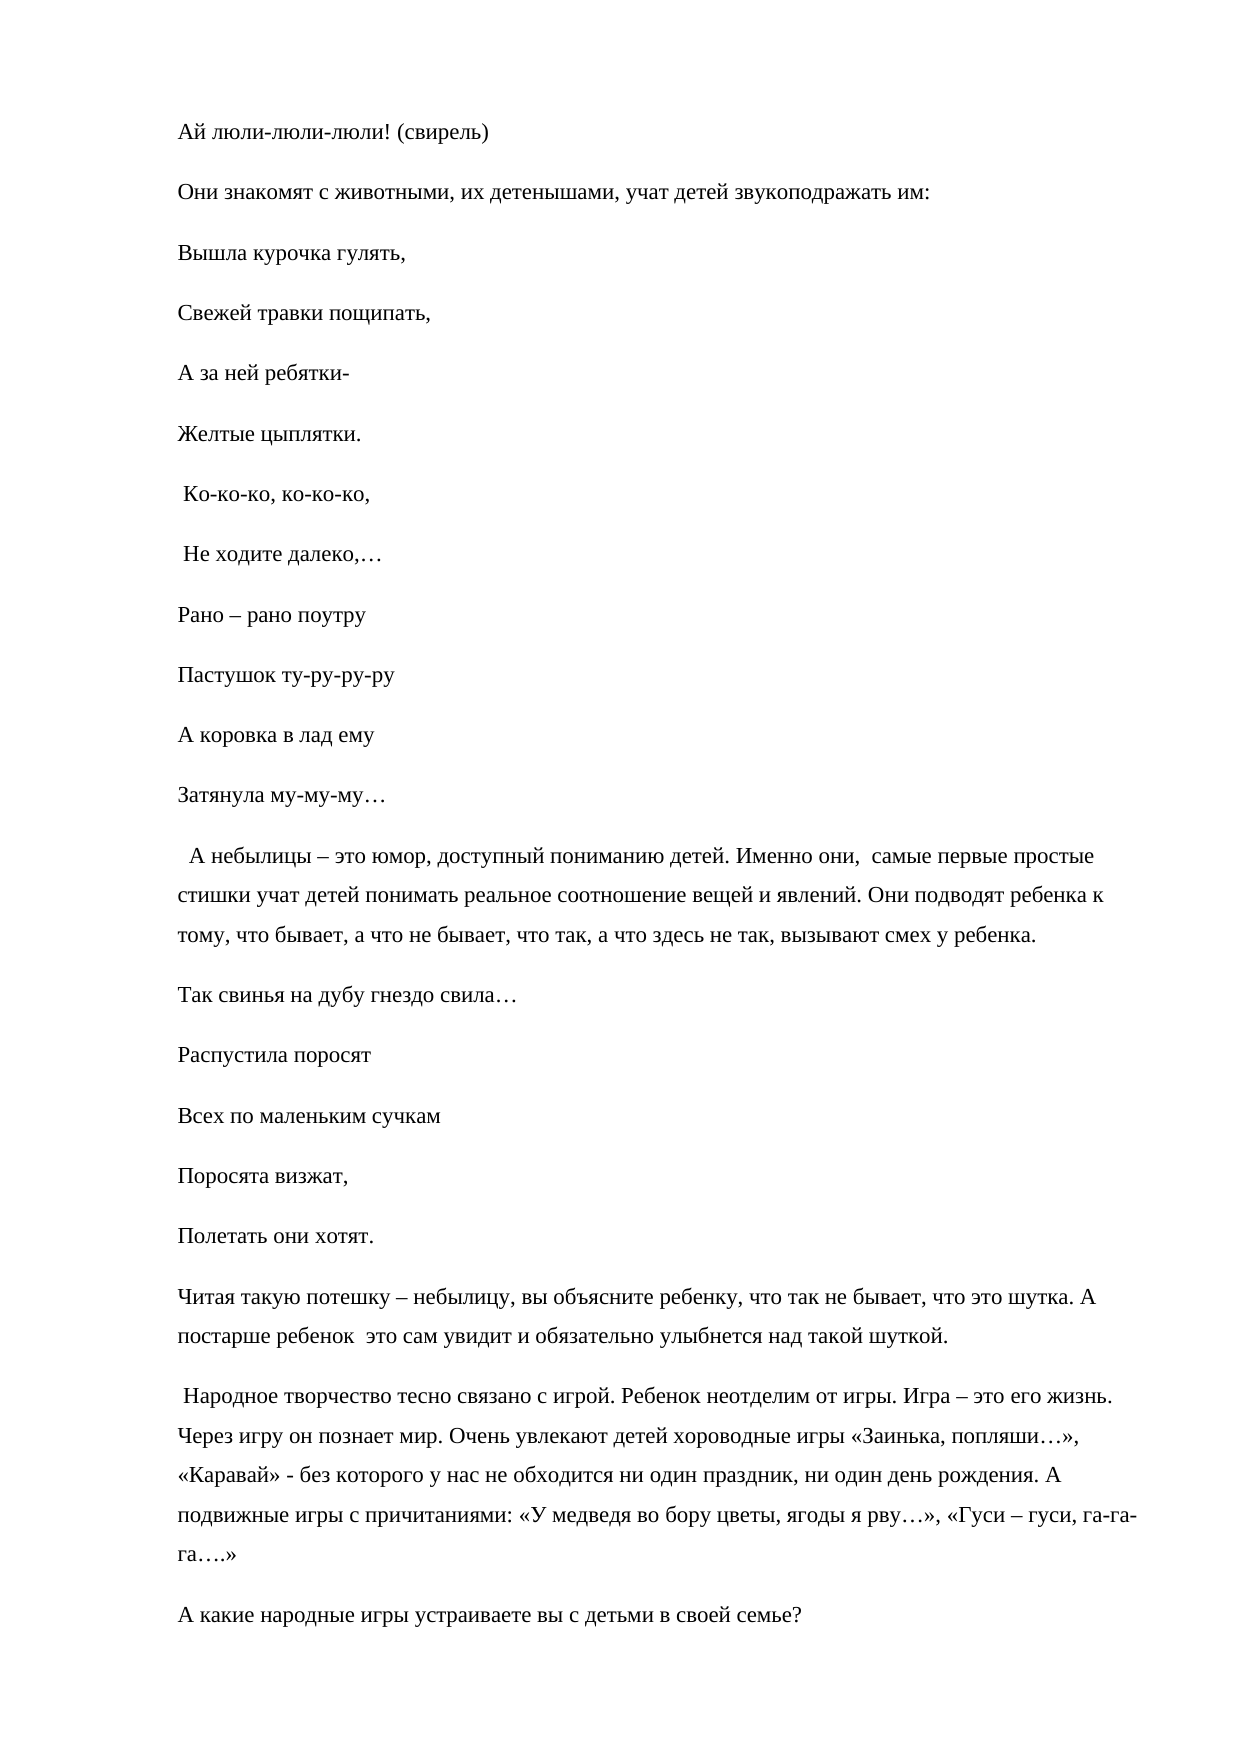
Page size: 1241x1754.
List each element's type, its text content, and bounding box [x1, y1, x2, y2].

text Не ходите далеко,… [177, 540, 1152, 567]
text Читая такую потешку – небылицу, вы объясните ребенку, что так не бывает, что это шутка. А постарше ребенок это сам увидит и обязательно улыбнется над такой шуткой. [177, 1283, 1152, 1348]
text А за ней ребятки- [177, 359, 1152, 386]
text Так свинья на дубу гнездо свила… [177, 981, 1152, 1007]
text Вышла курочка гулять, [177, 239, 1152, 265]
text А коровка в лад ему [177, 721, 1152, 748]
text Свежей травки пощипать, [177, 299, 1152, 325]
text Пастушок ту-ру-ру-ру [177, 661, 1152, 687]
text Распустила поросят [177, 1041, 1152, 1068]
text Полетать они хотят. [177, 1222, 1152, 1249]
text Ко-ко-ко, ко-ко-ко, [177, 480, 1152, 506]
text А какие народные игры устраиваете вы с детьми в своей семье? [177, 1601, 1152, 1627]
text Поросята визжат, [177, 1162, 1152, 1188]
text А небылицы – это юмор, доступный пониманию детей. Именно они, самые первые простые стишки учат детей понимать реальное соотношение вещей и явлений. Они подводят ребенка к тому, что бывает, а что не бывает, что так, а что здесь не так, вызывают смех у ребенка. [177, 842, 1152, 947]
text Они знакомят с животными, их детенышами, учат детей звукоподражать им: [177, 178, 1152, 205]
text Народное творчество тесно связано с игрой. Ребенок неотделим от игры. Игра – это его жизнь. Через игру он познает мир. Очень увлекают детей хороводные игры «Заинька, попляши…», «Каравай» - без которого у нас не обходится ни один праздник, ни один день рождения. А подвижные игры с причитаниями: «У медведя во бору цветы, ягоды я рву…», «Гуси – гуси, га-га-га….» [177, 1382, 1152, 1567]
text Всех по маленьким сучкам [177, 1102, 1152, 1128]
text Рано – рано поутру [177, 601, 1152, 627]
text Ай люли-люли-люли! (свирель) [177, 118, 1152, 144]
text Желтые цыплятки. [177, 420, 1152, 446]
text Затянула му-му-му… [177, 782, 1152, 808]
